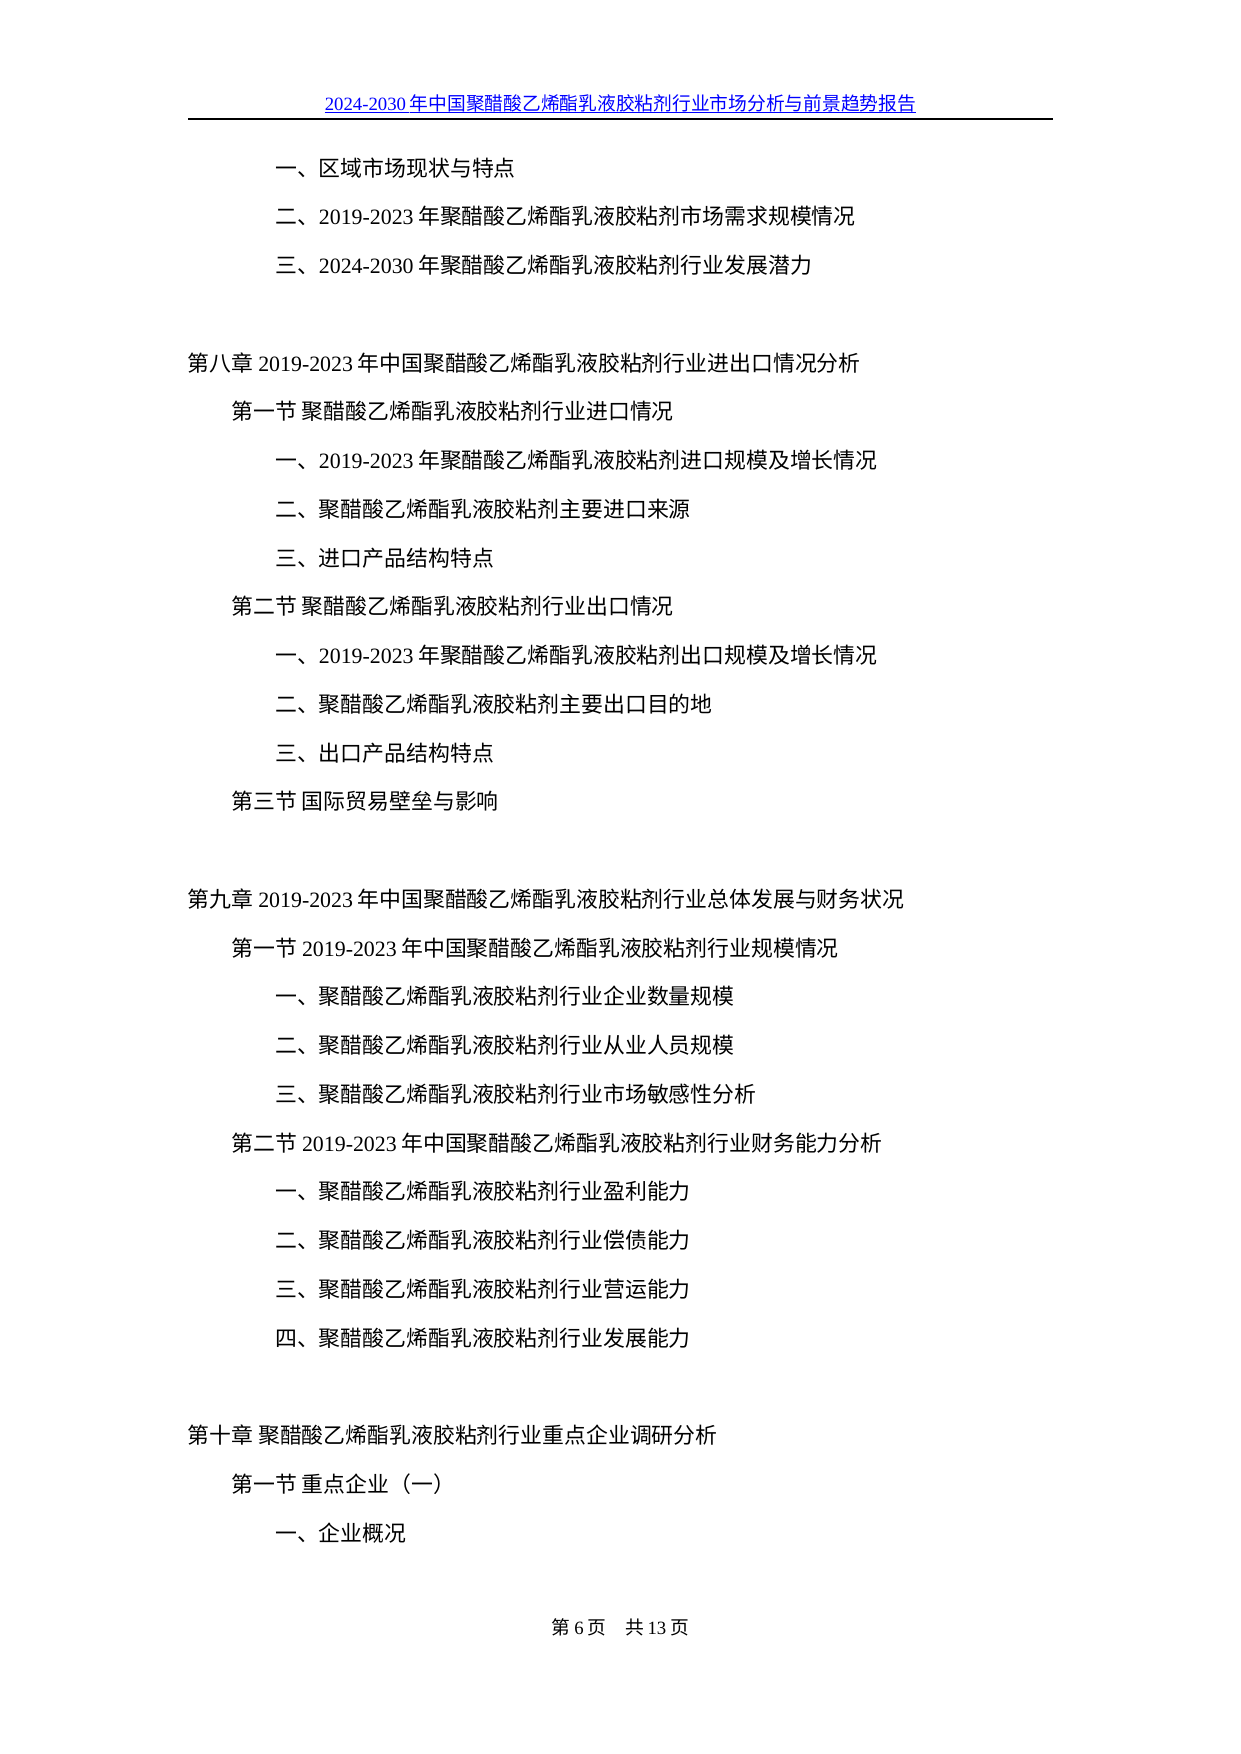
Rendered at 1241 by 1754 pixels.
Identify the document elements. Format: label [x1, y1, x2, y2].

text [187, 150, 1053, 1548]
